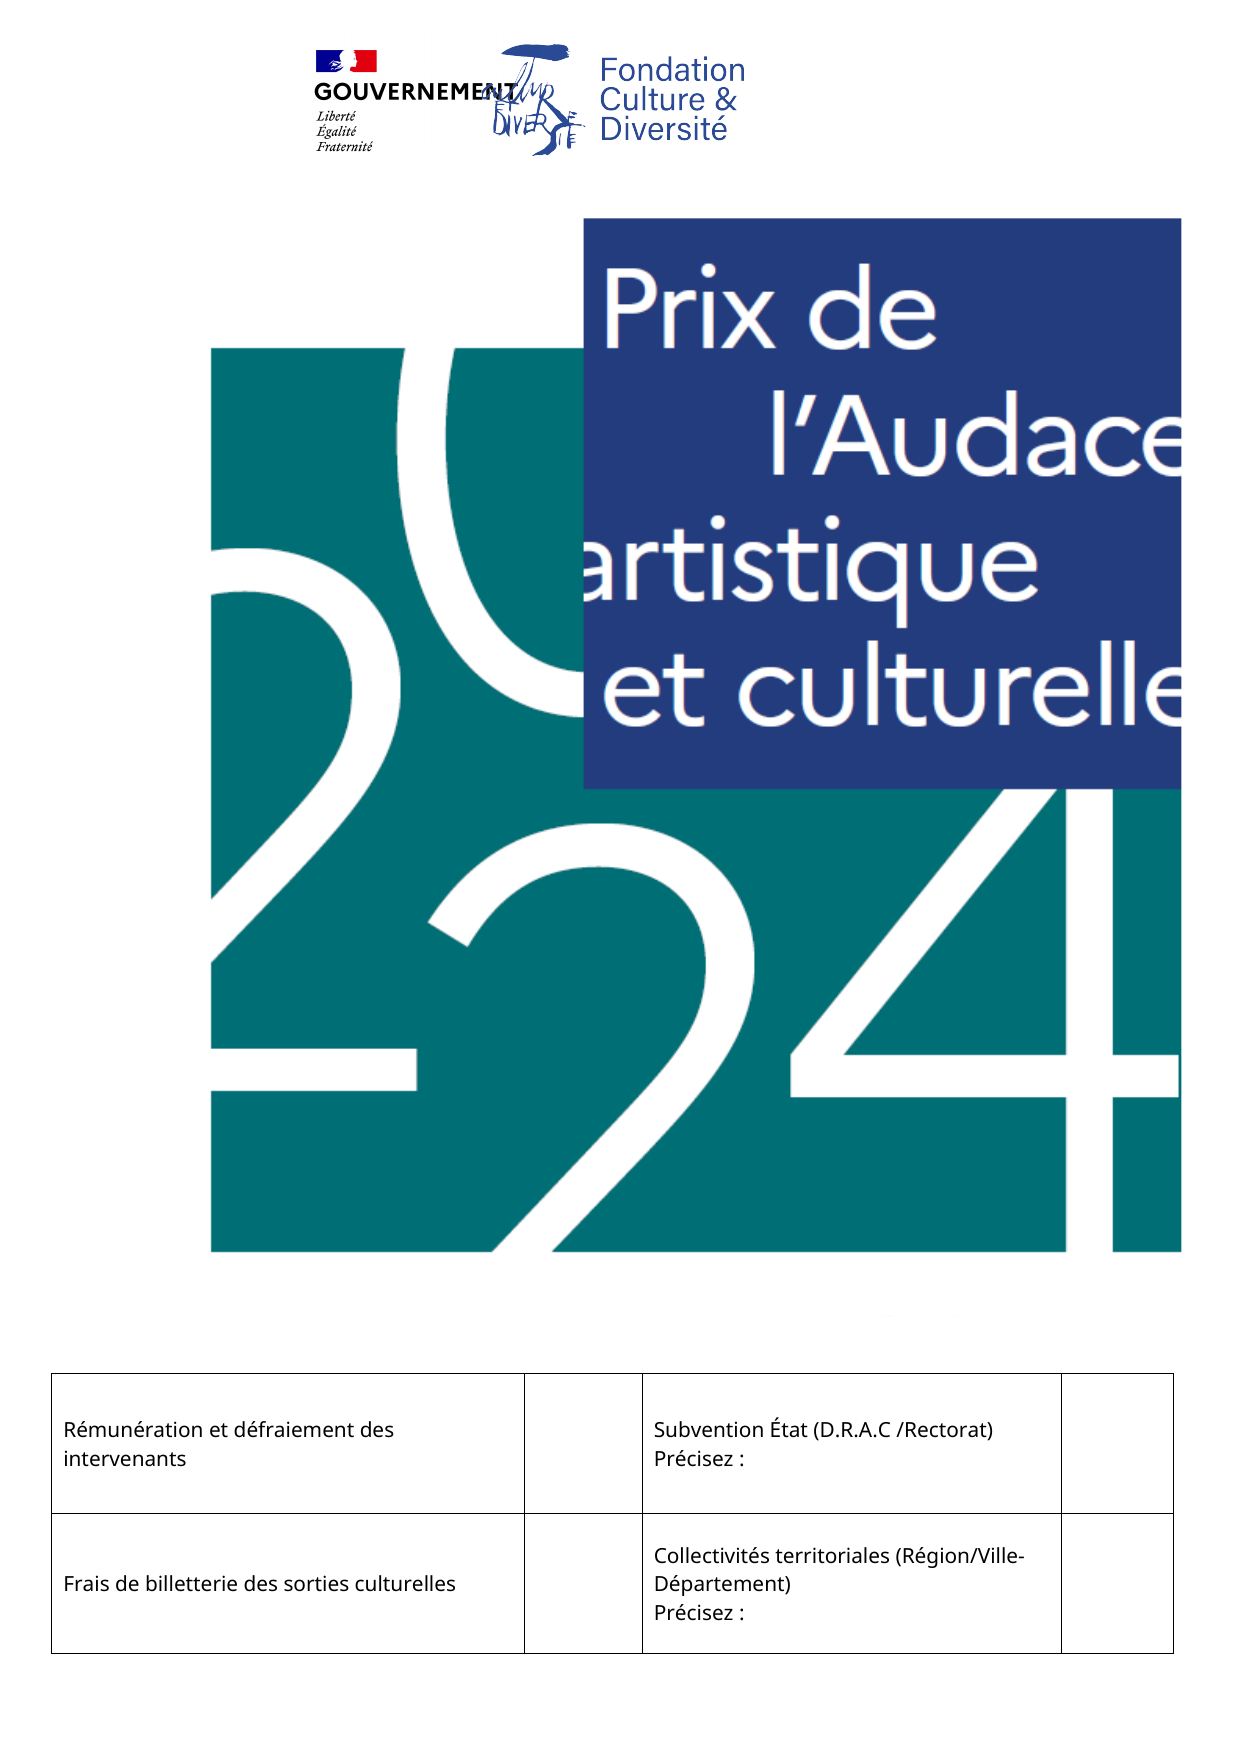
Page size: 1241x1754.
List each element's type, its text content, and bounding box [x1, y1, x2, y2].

table_cell Subvention État (D.R.A.C /Rectorat) Précisez : [643, 1374, 1061, 1513]
table_cell [1062, 1374, 1173, 1513]
picture [118, 28, 1182, 1373]
table_cell [1062, 1514, 1173, 1653]
table_cell Rémunération et défraiement des intervenants [52, 1374, 524, 1513]
table_cell [525, 1374, 642, 1513]
table_cell Frais de billetterie des sorties culturelles [52, 1514, 524, 1653]
table_cell [525, 1514, 642, 1653]
table_cell Collectivités territoriales (Région/Ville-Département) Précisez : [643, 1514, 1061, 1653]
